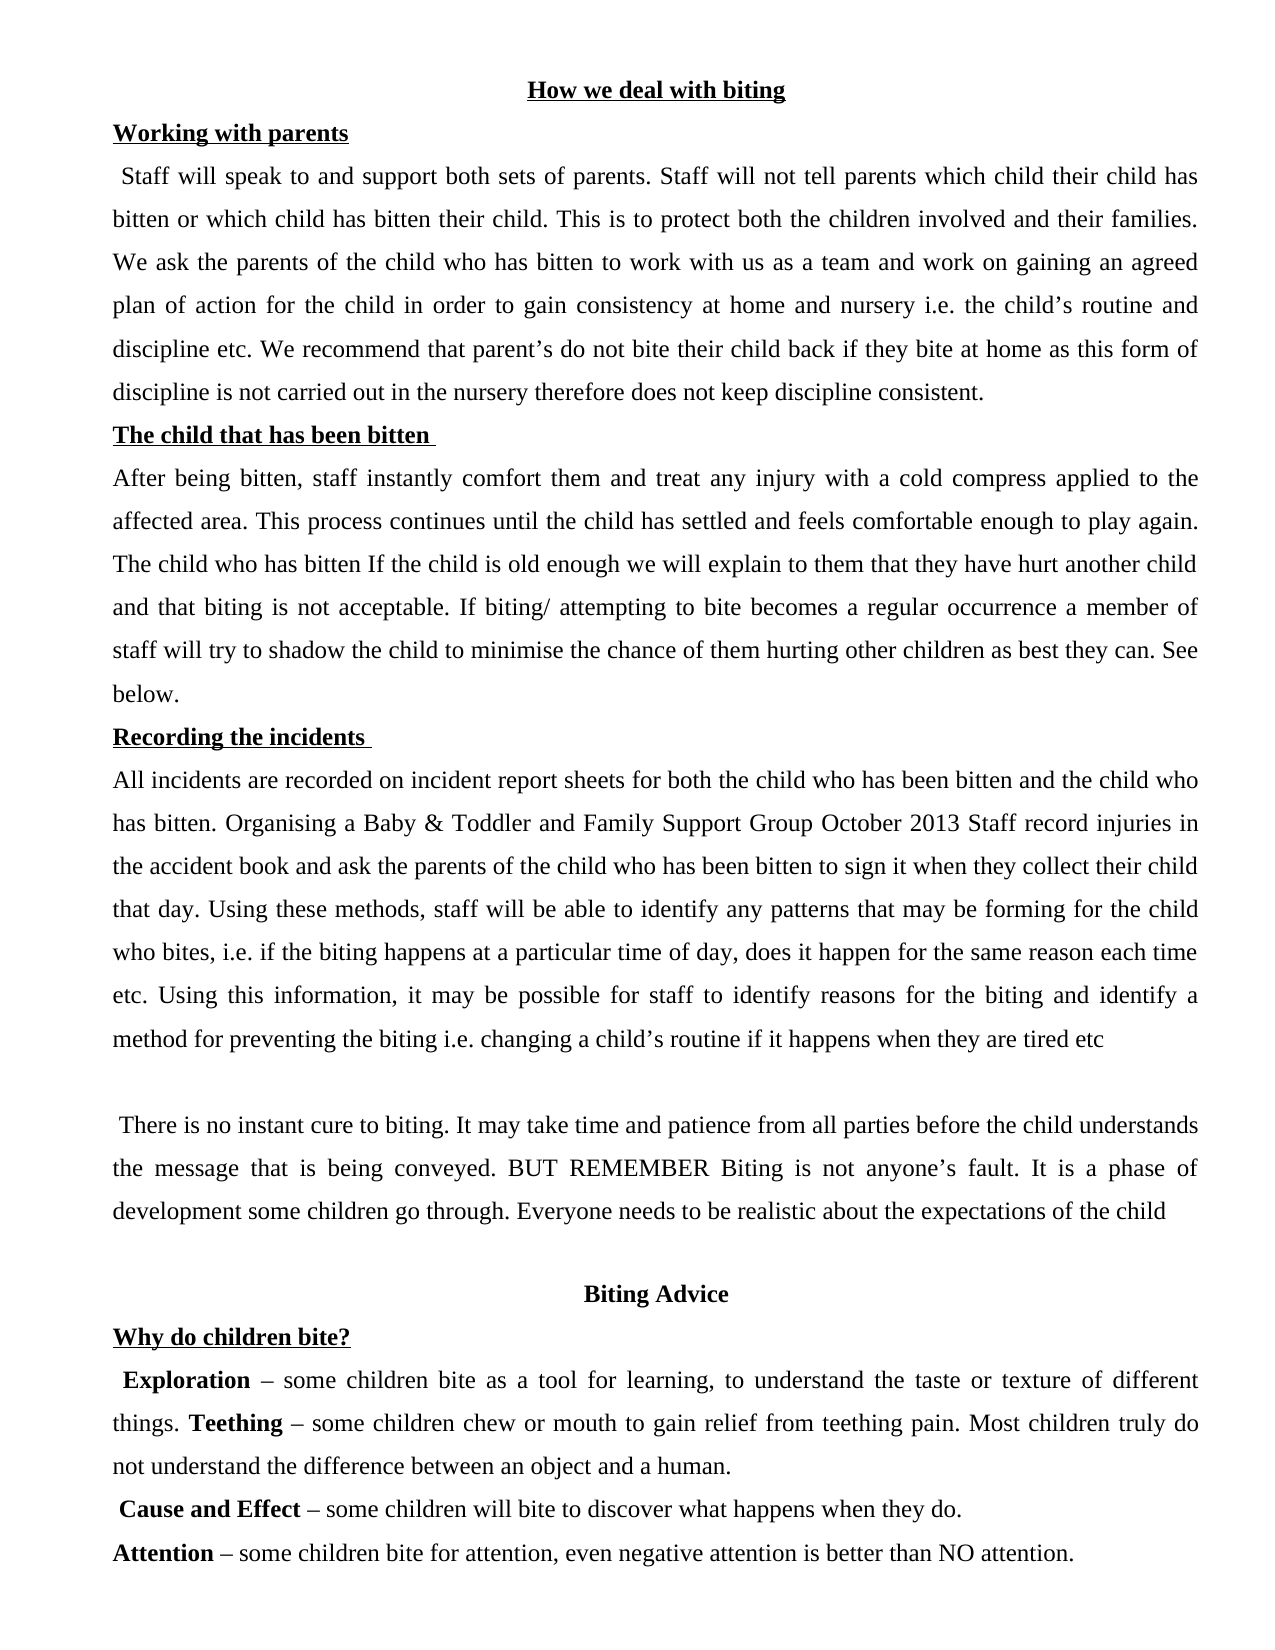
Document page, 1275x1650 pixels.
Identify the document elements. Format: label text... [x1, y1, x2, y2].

text How we deal with biting [112, 75, 1200, 104]
text Attention – some children bite for attention, even negative attention is better than NO attention. [112, 1538, 1200, 1566]
text There is no instant cure to biting. It may take time and patience from all parties before the child understands the message that is being conveyed. BUT REMEMBER Biting is not anyone’s fault. It is a phase of development some children go through. Everyone needs to be realistic about the expectations of the child [112, 1110, 1200, 1225]
text Why do children bite? [112, 1322, 1200, 1351]
text After being bitten, staff instantly comfort them and treat any injury with a cold compress applied to the affected area. This process continues until the child has settled and feels comfortable enough to play again. The child who has bitten If the child is old enough we will explain to them that they have hurt another child and that biting is not acceptable. If biting/ attempting to bite becomes a regular occurrence a member of staff will try to shadow the child to minimise the chance of them hurting other children as best they can. See below. [112, 463, 1200, 707]
text Cause and Effect – some children will bite to discover what happens when they do. [112, 1494, 1200, 1523]
text Working with parents [112, 118, 1200, 147]
text Staff will speak to and support both sets of parents. Staff will not tell parents which child their child has bitten or which child has bitten their child. This is to protect both the children involved and their families. We ask the parents of the child who has bitten to work with us as a team and work on gaining an agreed plan of action for the child in order to gain consistency at home and nursery i.e. the child’s routine and discipline etc. We recommend that parent’s do not bite their child back if they bite at home as this form of discipline is not carried out in the nursery therefore does not keep discipline consistent. [112, 161, 1200, 406]
text Recording the incidents [112, 722, 1200, 751]
text The child that has been bitten [112, 420, 1200, 449]
text Exploration – some children bite as a tool for learning, to understand the taste or texture of different things. Teething – some children chew or mouth to gain relief from teething pain. Most children truly do not understand the difference between an object and a human. [112, 1365, 1200, 1480]
text All incidents are recorded on incident report sheets for both the child who has been bitten and the child who has bitten. Organising a Baby & Toddler and Family Support Group October 2013 Staff record injuries in the accident book and ask the parents of the child who has been bitten to sign it when they collect their child that day. Using these methods, staff will be able to identify any patterns that may be forming for the child who bites, i.e. if the biting happens at a particular time of day, does it happen for the same reason each time etc. Using this information, it may be possible for staff to identify reasons for the biting and identify a method for preventing the biting i.e. changing a child’s routine if it happens when they are tired etc [112, 765, 1200, 1052]
text Biting Advice [112, 1279, 1200, 1308]
